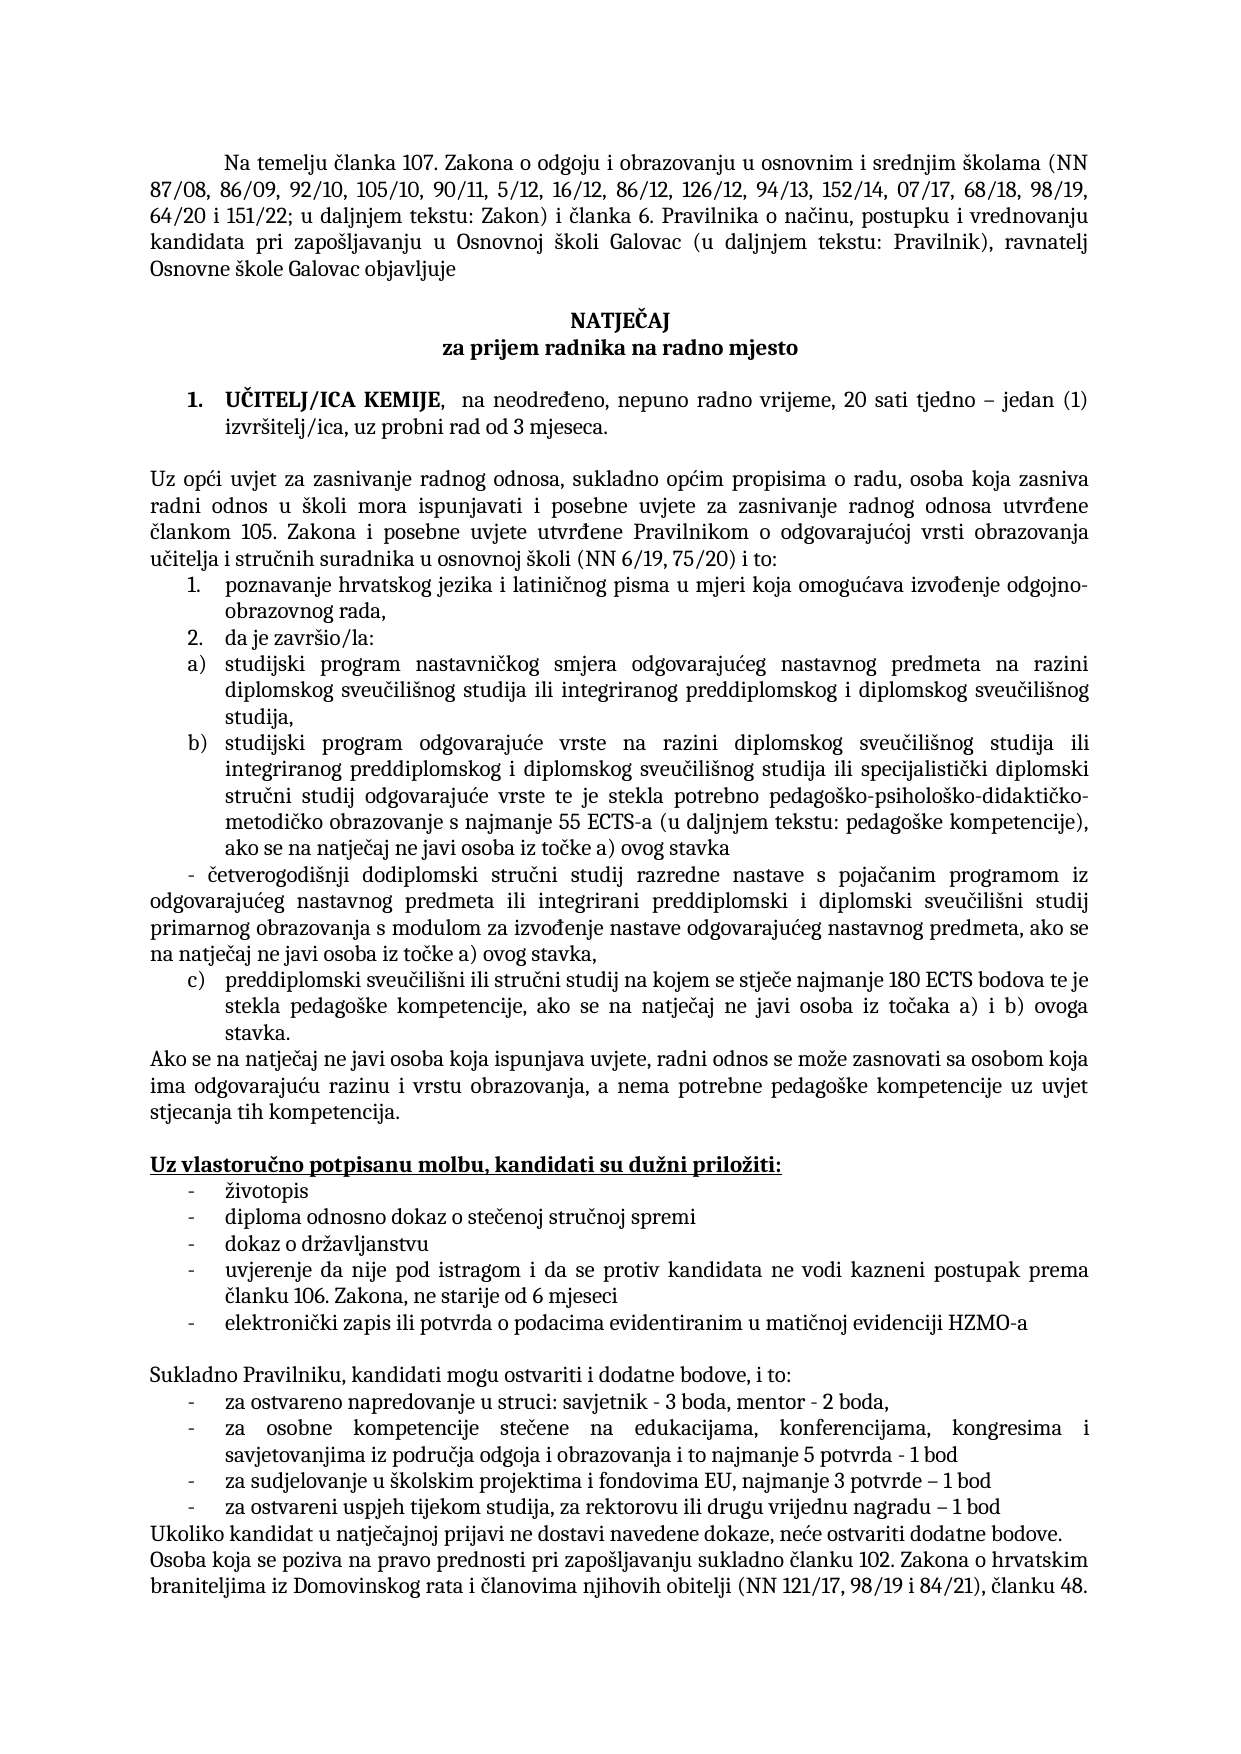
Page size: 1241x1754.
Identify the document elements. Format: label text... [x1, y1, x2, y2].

list uvjerenje da nije pod istragom i da se protiv kandidata ne vodi kazneni postupak prema članku 106. Zakona, ne starije od 6 mjeseci [187, 1257, 1090, 1309]
list preddiplomski sveučilišni ili stručni studij na kojem se stječe najmanje 180 ECTS bodova te je stekla pedagoške kompetencije, ako se na natječaj ne javi osoba iz točaka a) i b) ovoga stavka. [187, 967, 1090, 1046]
list za sudjelovanje u školskim projektima i fondovima EU, najmanje 3 potvrde – 1 bod [187, 1468, 1090, 1494]
list za ostvareno napredovanje u struci: savjetnik - 3 boda, mentor - 2 boda, [187, 1389, 1090, 1415]
text - četverogodišnji dodiplomski stručni studij razredne nastave s pojačanim programom iz odgovarajućeg nastavnog predmeta ili integrirani preddiplomski i diplomski sveučilišni studij primarnog obrazovanja s modulom za izvođenje nastave odgovarajućeg nastavnog predmeta, ako se na natječaj ne javi osoba iz točke a) ovog stavka, [150, 862, 1090, 967]
list elektronički zapis ili potvrda o podacima evidentiranim u matičnoj evidenciji HZMO-a [187, 1309, 1090, 1336]
text Ako se na natječaj ne javi osoba koja ispunjava uvjete, radni odnos se može zasnovati sa osobom koja ima odgovarajuću razinu i vrstu obrazovanja, a nema potrebne pedagoške kompetencije uz uvjet stjecanja tih kompetencija. [150, 1046, 1090, 1125]
list da je završio/la: [187, 624, 1090, 651]
list za ostvareni uspjeh tijekom studija, za rektorovu ili drugu vrijednu nagradu – 1 bod [187, 1494, 1090, 1520]
list studijski program nastavničkog smjera odgovarajućeg nastavnog predmeta na razini diplomskog sveučilišnog studija ili integriranog preddiplomskog i diplomskog sveučilišnog studija, [187, 651, 1090, 730]
list poznavanje hrvatskog jezika i latiničnog pisma u mjeri koja omogućava izvođenje odgojno-obrazovnog rada, [187, 572, 1090, 624]
text Sukladno Pravilniku, kandidati mogu ostvariti i dodatne bodove, i to: [150, 1362, 1090, 1389]
text NATJEČAJ [150, 308, 1090, 334]
list životopis [187, 1178, 1090, 1204]
text Uz vlastoručno potpisanu molbu, kandidati su dužni priložiti: [150, 1151, 1090, 1178]
text za prijem radnika na radno mjesto [150, 334, 1090, 361]
text Uz opći uvjet za zasnivanje radnog odnosa, sukladno općim propisima o radu, osoba koja zasniva radni odnos u školi mora ispunjavati i posebne uvjete za zasnivanje radnog odnosa utvrđene člankom 105. Zakona i posebne uvjete utvrđene Pravilnikom o odgovarajućoj vrsti obrazovanja učitelja i stručnih suradnika u osnovnoj školi (NN 6/19, 75/20) i to: [150, 466, 1090, 572]
list UČITELJ/ICA KEMIJE, na neodređeno, nepuno radno vrijeme, 20 sati tjedno – jedan (1) izvršitelj/ica, uz probni rad od 3 mjeseca. [187, 387, 1090, 440]
list za osobne kompetencije stečene na edukacijama, konferencijama, kongresima i savjetovanjima iz područja odgoja i obrazovanja i to najmanje 5 potvrda - 1 bod [187, 1415, 1090, 1468]
text Na temelju članka 107. Zakona o odgoju i obrazovanju u osnovnim i srednjim školama (NN 87/08, 86/09, 92/10, 105/10, 90/11, 5/12, 16/12, 86/12, 126/12, 94/13, 152/14, 07/17, 68/18, 98/19, 64/20 i 151/22; u daljnjem tekstu: Zakon) i članka 6. Pravilnika o načinu, postupku i vrednovanju kandidata pri zapošljavanju u Osnovnoj školi Galovac (u daljnjem tekstu: Pravilnik), ravnatelj Osnovne škole Galovac objavljuje [150, 150, 1090, 282]
text Ukoliko kandidat u natječajnoj prijavi ne dostavi navedene dokaze, neće ostvariti dodatne bodove. [150, 1520, 1090, 1547]
list diploma odnosno dokaz o stečenoj stručnoj spremi [187, 1204, 1090, 1231]
list studijski program odgovarajuće vrste na razini diplomskog sveučilišnog studija ili integriranog preddiplomskog i diplomskog sveučilišnog studija ili specijalistički diplomski stručni studij odgovarajuće vrste te je stekla potrebno pedagoško-psihološko-didaktičko-metodičko obrazovanje s najmanje 55 ECTS-a (u daljnjem tekstu: pedagoške kompetencije), ako se na natječaj ne javi osoba iz točke a) ovog stavka [187, 730, 1090, 862]
list dokaz o državljanstvu [187, 1231, 1090, 1257]
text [150, 1547, 1090, 1599]
